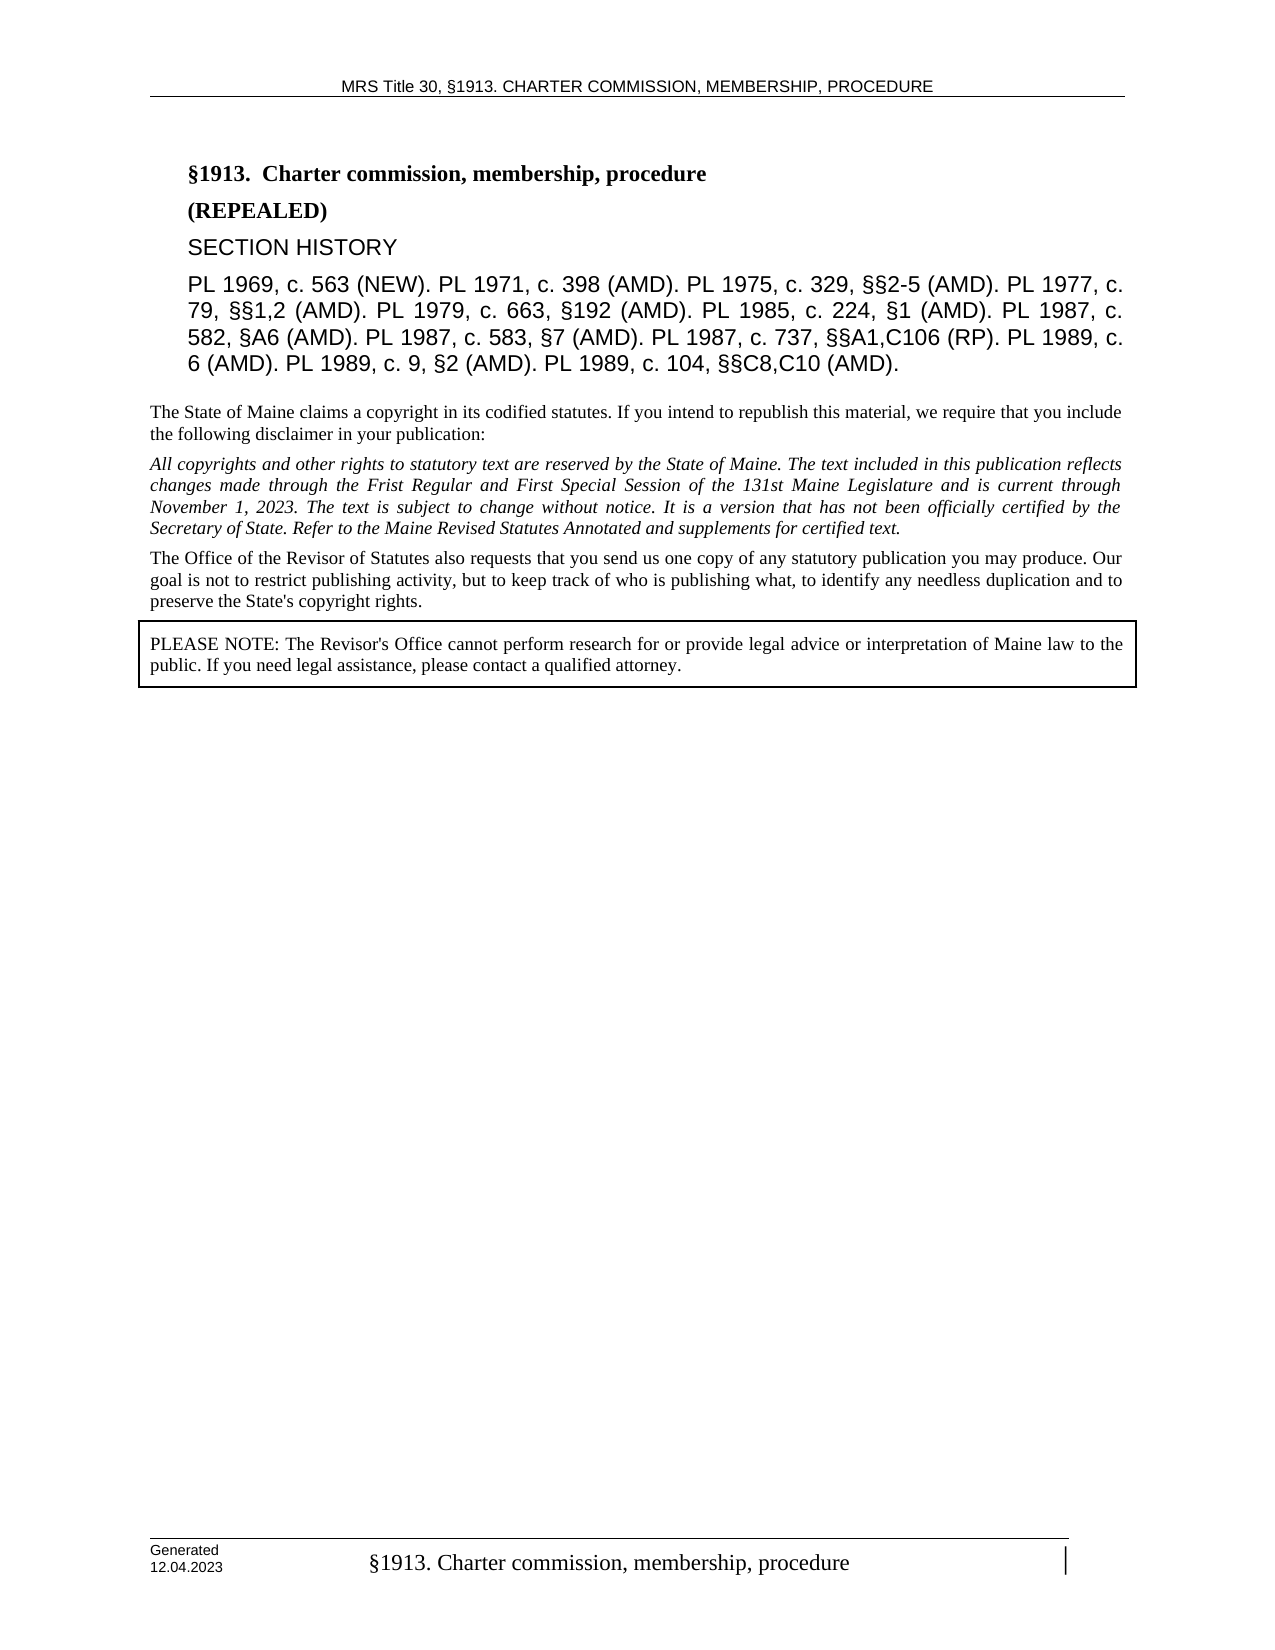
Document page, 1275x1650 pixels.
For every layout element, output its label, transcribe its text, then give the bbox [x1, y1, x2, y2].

text (REPEALED) [187, 197, 1125, 223]
text All copyrights and other rights to statutory text are reserved by the State of Maine. The text included in this publication reflects changes made through the Frist Regular and First Special Session of the 131st Maine Legislature and is current through November 1, 2023 . The text is subject to change without notice. It is a version that has not been officially certified by the Secretary of State. Refer to the Maine Revised Statutes Annotated and supplements for certified text. [150, 453, 1125, 539]
text The State of Maine claims a copyright in its codified statutes. If you intend to republish this material, we require that you include the following disclaimer in your publication: [150, 401, 1125, 444]
text The Office of the Revisor of Statutes also requests that you send us one copy of any statutory publication you may produce. Our goal is not to restrict publishing activity, but to keep track of who is publishing what, to identify any needless duplication and to preserve the State's copyright rights. [150, 547, 1125, 612]
text §1913. Charter commission, membership, procedure [187, 160, 1125, 187]
text SECTION HISTORY [187, 234, 1125, 260]
text PL 1969, c. 563 (NEW). PL 1971, c. 398 (AMD). PL 1975, c. 329, §§2-5 (AMD). PL 1977, c. 79, §§1,2 (AMD). PL 1979, c. 663, §192 (AMD). PL 1985, c. 224, §1 (AMD). PL 1987, c. 582, §A6 (AMD). PL 1987, c. 583, §7 (AMD). PL 1987, c. 737, §§A1,C106 (RP). PL 1989, c. 6 (AMD). PL 1989, c. 9, §2 (AMD). PL 1989, c. 104, §§C8,C10 (AMD). [187, 271, 1125, 376]
text PLEASE NOTE: The Revisor's Office cannot perform research for or provide legal advice or interpretation of Maine law to the public. If you need legal assistance, please contact a qualified attorney. [140, 622, 1135, 686]
